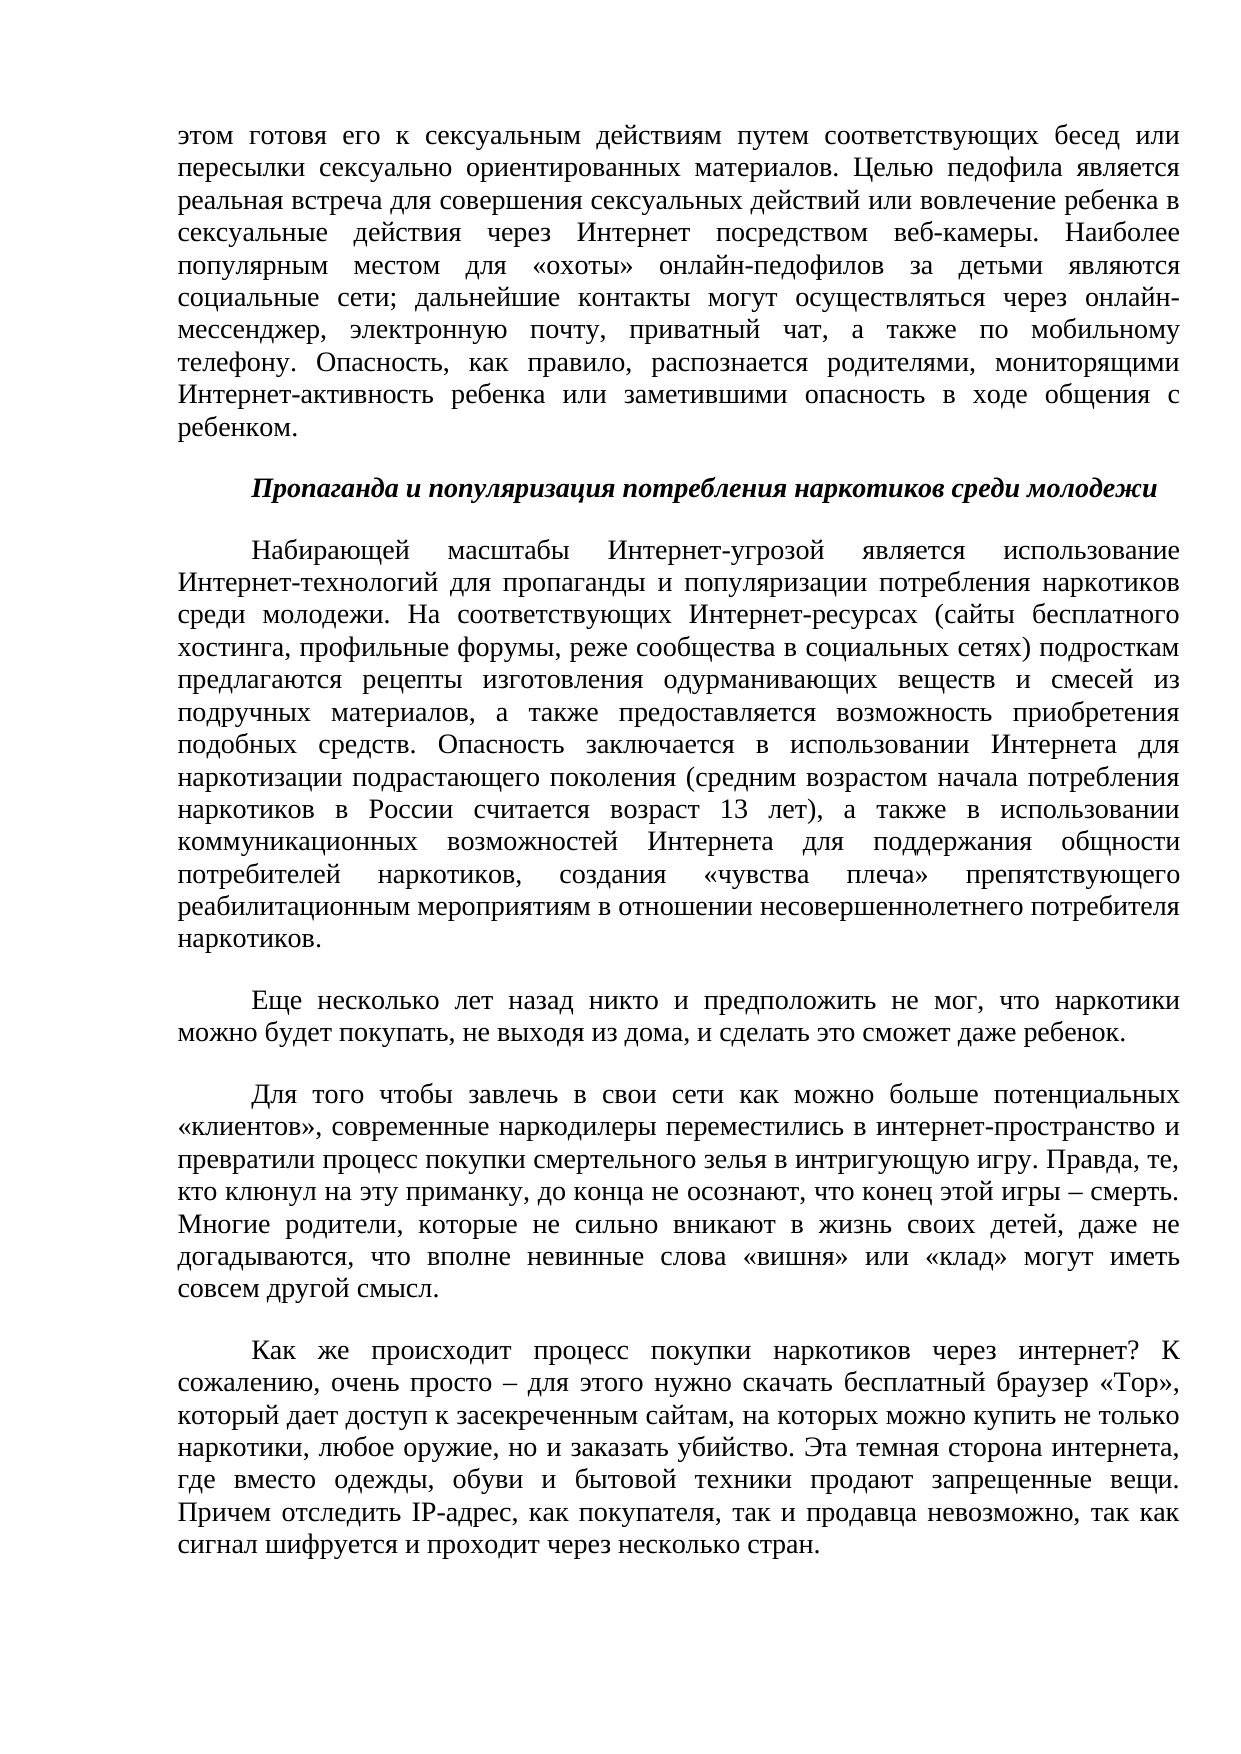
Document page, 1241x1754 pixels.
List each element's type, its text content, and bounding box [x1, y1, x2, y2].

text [177, 118, 1181, 442]
text Как же происходит процесс покупки наркотиков через интернет? К сожалению, очень просто – для этого нужно скачать бесплатный браузер «Тор», который дает доступ к засекреченным сайтам, на которых можно купить не только наркотики, любое оружие, но и заказать убийство. Эта темная сторона интернета, где вместо одежды, обуви и бытовой техники продают запрещенные вещи. Причем отследить IP-адрес, как покупателя, так и продавца невозможно, так как сигнал шифруется и проходит через несколько стран. [177, 1333, 1181, 1560]
text Для того чтобы завлечь в свои сети как можно больше потенциальных «клиентов», современные наркодилеры переместились в интернет-пространство и превратили процесс покупки смертельного зелья в интригующую игру. Правда, те, кто клюнул на эту приманку, до конца не осознают, что конец этой игры – смерть. Многие родители, которые не сильно вникают в жизнь своих детей, даже не догадываются, что вполне невинные слова «вишня» или «клад» могут иметь совсем другой смысл. [177, 1077, 1181, 1304]
text Пропаганда и популяризация потребления наркотиков среди молодежи [177, 471, 1181, 504]
text Набирающей масштабы Интернет-угрозой является использование Интернет-технологий для пропаганды и популяризации потребления наркотиков среди молодежи. На соответствующих Интернет-ресурсах (сайты бесплатного хостинга, профильные форумы, реже сообщества в социальных сетях) подросткам предлагаются рецепты изготовления одурманивающих веществ и смесей из подручных материалов, а также предоставляется возможность приобретения подобных средств. Опасность заключается в использовании Интернета для наркотизации подрастающего поколения (средним возрастом начала потребления наркотиков в России считается возраст 13 лет), а также в использовании коммуникационных возможностей Интернета для поддержания общности потребителей наркотиков, создания «чувства плеча» препятствующего реабилитационным мероприятиям в отношении несовершеннолетнего потребителя наркотиков. [177, 533, 1181, 954]
text Еще несколько лет назад никто и предположить не мог, что наркотики можно будет покупать, не выходя из дома, и сделать это сможет даже ребенок. [177, 983, 1181, 1048]
